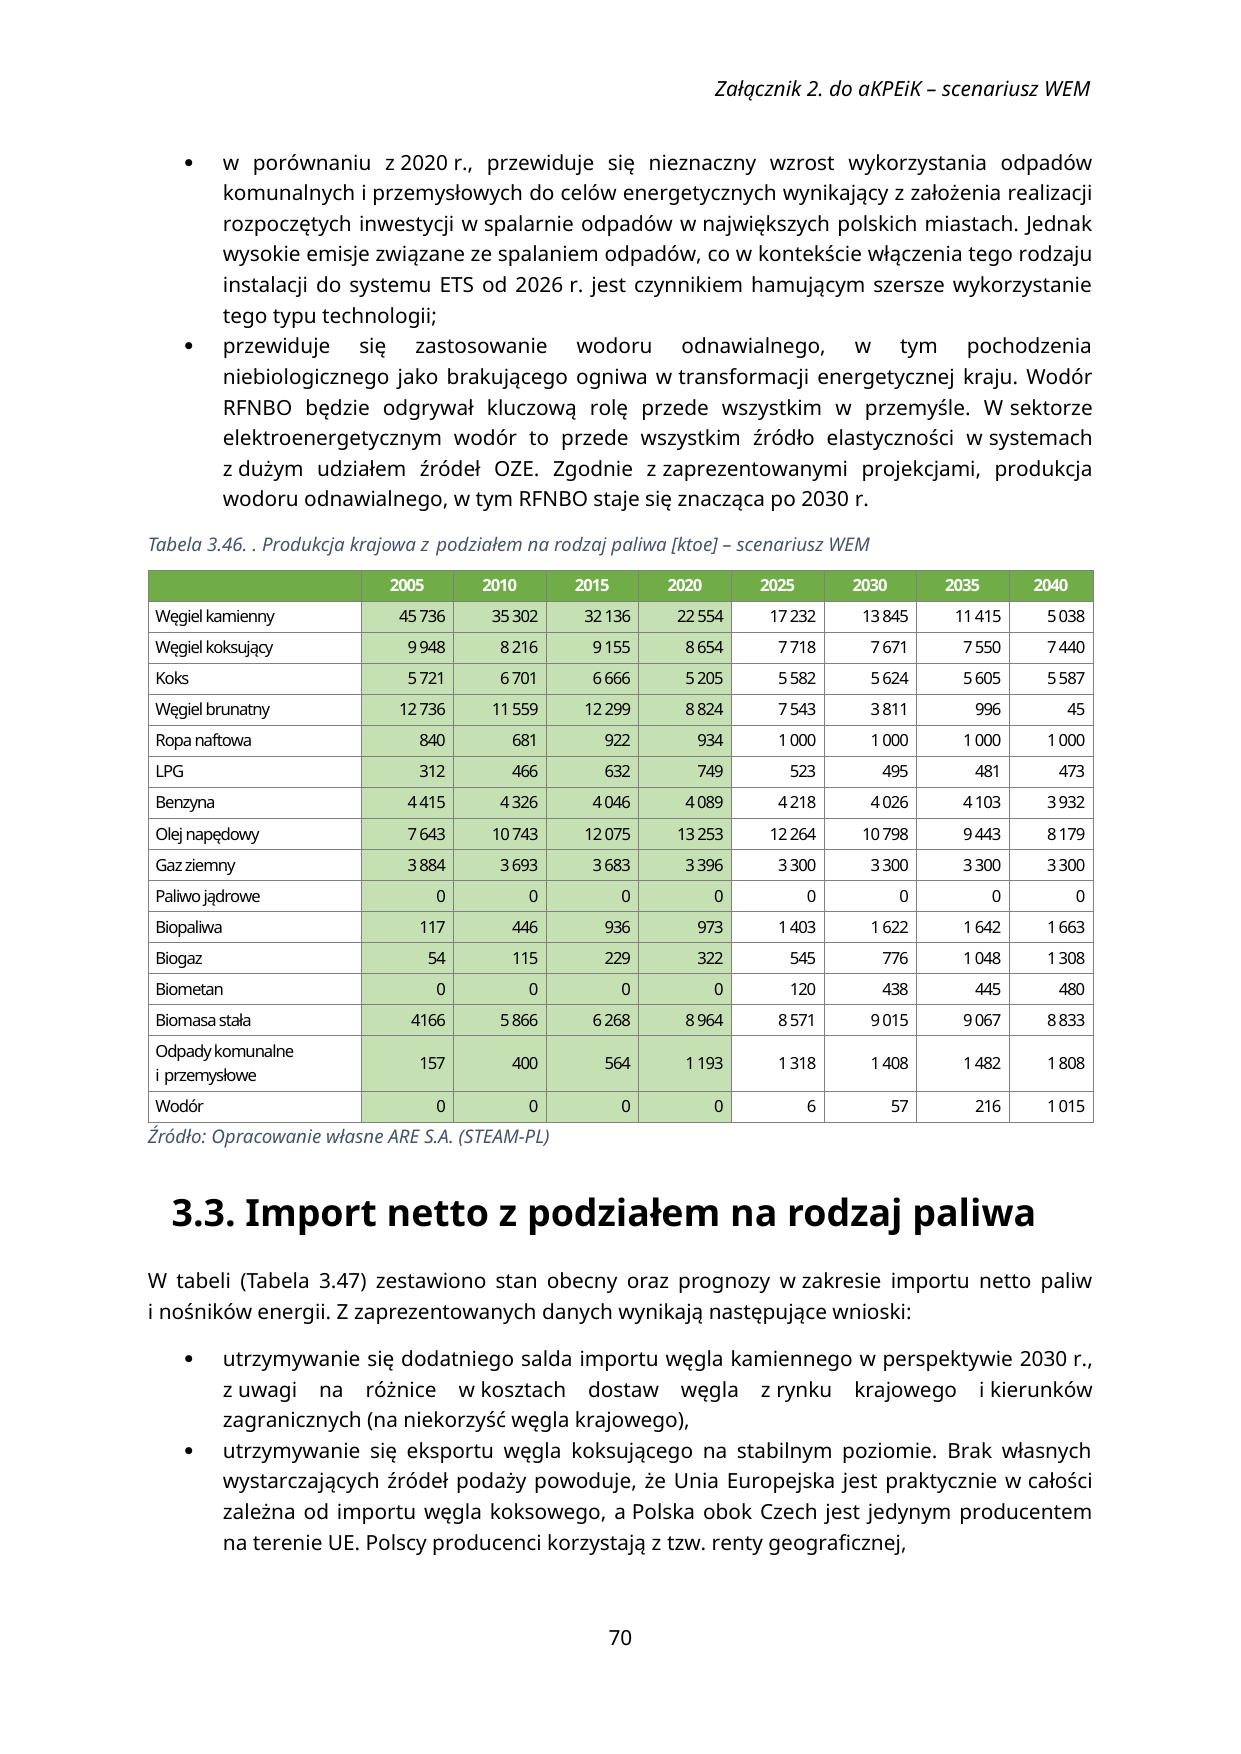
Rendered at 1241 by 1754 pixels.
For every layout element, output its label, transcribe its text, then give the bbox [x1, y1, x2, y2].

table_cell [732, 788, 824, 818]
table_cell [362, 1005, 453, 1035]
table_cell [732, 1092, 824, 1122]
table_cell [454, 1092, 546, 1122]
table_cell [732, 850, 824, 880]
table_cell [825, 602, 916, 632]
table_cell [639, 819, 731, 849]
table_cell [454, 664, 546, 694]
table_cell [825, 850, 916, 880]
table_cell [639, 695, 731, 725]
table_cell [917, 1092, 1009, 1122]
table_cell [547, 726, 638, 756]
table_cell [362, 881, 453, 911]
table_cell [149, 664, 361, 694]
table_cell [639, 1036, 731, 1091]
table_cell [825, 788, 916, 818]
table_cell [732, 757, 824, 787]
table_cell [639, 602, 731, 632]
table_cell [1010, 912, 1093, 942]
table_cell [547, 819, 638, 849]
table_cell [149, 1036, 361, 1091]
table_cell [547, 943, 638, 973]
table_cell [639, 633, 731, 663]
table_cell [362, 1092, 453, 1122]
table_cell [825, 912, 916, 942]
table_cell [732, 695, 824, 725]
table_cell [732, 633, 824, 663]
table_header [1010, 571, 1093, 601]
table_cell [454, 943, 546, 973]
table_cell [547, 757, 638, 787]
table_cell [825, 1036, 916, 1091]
text w porównaniu z 2020 r., przewiduje się nieznaczny wzrost wykorzystania odpadów komunalnych i przemysłowych do celów energetycznych wynikający z założenia realizacji rozpoczętych inwestycji w spalarnie odpadów w największych polskich miastach. Jednak wysokie emisje związane ze spalaniem odpadów, co w kontekście włączenia tego rodzaju instalacji do systemu ETS od 2026 r. jest czynnikiem hamującym szersze wykorzystanie tego typu technologii; [185, 148, 1093, 329]
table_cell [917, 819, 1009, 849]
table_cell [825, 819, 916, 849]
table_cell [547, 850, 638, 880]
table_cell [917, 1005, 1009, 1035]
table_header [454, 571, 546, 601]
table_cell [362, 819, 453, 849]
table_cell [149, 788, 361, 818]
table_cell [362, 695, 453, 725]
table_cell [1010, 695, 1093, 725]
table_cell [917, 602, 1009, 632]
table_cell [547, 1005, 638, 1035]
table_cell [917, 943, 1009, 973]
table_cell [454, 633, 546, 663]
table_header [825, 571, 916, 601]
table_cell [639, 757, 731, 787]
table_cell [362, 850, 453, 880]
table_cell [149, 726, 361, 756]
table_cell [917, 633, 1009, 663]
text utrzymywanie się dodatniego salda importu węgla kamiennego w perspektywie 2030 r., z uwagi na różnice w kosztach dostaw węgla z rynku krajowego i kierunków zagranicznych (na niekorzyść węgla krajowego), [185, 1344, 1093, 1434]
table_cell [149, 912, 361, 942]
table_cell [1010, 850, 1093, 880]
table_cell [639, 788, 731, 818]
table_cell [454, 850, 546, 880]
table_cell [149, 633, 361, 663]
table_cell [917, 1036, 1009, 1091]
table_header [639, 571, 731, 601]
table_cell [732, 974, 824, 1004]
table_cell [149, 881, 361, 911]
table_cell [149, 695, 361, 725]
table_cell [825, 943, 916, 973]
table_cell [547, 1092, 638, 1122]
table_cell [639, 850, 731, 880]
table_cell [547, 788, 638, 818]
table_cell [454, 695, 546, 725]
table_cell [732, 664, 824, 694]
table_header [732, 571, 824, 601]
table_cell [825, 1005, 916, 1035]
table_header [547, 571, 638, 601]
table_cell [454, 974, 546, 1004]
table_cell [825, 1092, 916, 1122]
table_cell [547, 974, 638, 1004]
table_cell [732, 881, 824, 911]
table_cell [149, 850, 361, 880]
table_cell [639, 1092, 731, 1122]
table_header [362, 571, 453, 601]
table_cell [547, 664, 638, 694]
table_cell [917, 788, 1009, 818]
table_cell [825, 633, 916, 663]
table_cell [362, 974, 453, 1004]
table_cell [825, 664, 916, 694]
text przewiduje się zastosowanie wodoru odnawialnego, w tym pochodzenia niebiologicznego jako brakującego ogniwa w transformacji energetycznej kraju. Wodór RFNBO będzie odgrywał kluczową rolę przede wszystkim w przemyśle. W sektorze elektroenergetycznym wodór to przede wszystkim źródło elastyczności w systemach z dużym udziałem źródeł OZE. Zgodnie z zaprezentowanymi projekcjami, produkcja wodoru odnawialnego, w tym RFNBO staje się znacząca po 2030 r. [185, 331, 1093, 513]
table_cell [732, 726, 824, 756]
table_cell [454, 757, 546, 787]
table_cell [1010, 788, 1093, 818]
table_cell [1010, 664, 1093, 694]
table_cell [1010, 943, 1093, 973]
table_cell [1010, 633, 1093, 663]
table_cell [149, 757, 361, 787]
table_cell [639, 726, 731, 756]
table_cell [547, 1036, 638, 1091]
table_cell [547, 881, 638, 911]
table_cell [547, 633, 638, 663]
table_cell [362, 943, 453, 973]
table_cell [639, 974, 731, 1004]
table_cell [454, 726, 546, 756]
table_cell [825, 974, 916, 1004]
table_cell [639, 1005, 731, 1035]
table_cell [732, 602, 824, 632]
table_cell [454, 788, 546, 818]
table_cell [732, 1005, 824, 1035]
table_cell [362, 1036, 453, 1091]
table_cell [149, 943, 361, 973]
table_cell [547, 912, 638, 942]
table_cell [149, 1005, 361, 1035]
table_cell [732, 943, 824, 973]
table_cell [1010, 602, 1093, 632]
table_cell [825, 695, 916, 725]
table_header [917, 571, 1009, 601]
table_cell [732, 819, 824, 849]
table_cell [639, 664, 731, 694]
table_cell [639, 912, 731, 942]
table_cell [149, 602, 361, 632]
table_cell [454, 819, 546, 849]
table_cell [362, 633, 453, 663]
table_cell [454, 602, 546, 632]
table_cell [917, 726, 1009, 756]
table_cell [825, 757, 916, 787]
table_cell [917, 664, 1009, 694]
text Źródło: Opracowanie własne ARE S.A. (STEAM-PL) [148, 1123, 1093, 1148]
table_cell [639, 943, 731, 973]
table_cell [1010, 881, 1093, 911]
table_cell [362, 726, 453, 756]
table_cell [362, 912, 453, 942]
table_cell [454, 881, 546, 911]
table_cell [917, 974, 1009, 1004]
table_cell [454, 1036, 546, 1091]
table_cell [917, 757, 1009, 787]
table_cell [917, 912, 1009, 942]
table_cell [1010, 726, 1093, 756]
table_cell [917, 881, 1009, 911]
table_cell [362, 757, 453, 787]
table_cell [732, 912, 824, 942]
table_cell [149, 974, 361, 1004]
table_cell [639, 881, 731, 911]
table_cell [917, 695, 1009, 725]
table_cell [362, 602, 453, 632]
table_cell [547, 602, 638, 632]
text utrzymywanie się eksportu węgla koksującego na stabilnym poziomie. Brak własnych wystarczających źródeł podaży powoduje, że Unia Europejska jest praktycznie w całości zależna od importu węgla koksowego, a Polska obok Czech jest jedynym producentem na terenie UE. Polscy producenci korzystają z tzw. renty geograficznej, [185, 1436, 1093, 1556]
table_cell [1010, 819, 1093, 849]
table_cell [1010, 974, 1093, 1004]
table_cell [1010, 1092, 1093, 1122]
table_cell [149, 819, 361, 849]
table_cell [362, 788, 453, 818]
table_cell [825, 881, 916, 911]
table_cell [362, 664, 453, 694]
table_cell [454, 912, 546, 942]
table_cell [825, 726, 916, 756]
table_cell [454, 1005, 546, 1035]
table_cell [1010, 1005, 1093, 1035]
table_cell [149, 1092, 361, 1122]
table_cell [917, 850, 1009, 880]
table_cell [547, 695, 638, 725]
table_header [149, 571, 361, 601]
subtitle Import netto z podziałem na rodzaj paliwa [171, 1186, 1093, 1237]
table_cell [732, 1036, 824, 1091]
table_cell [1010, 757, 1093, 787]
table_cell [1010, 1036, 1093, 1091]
